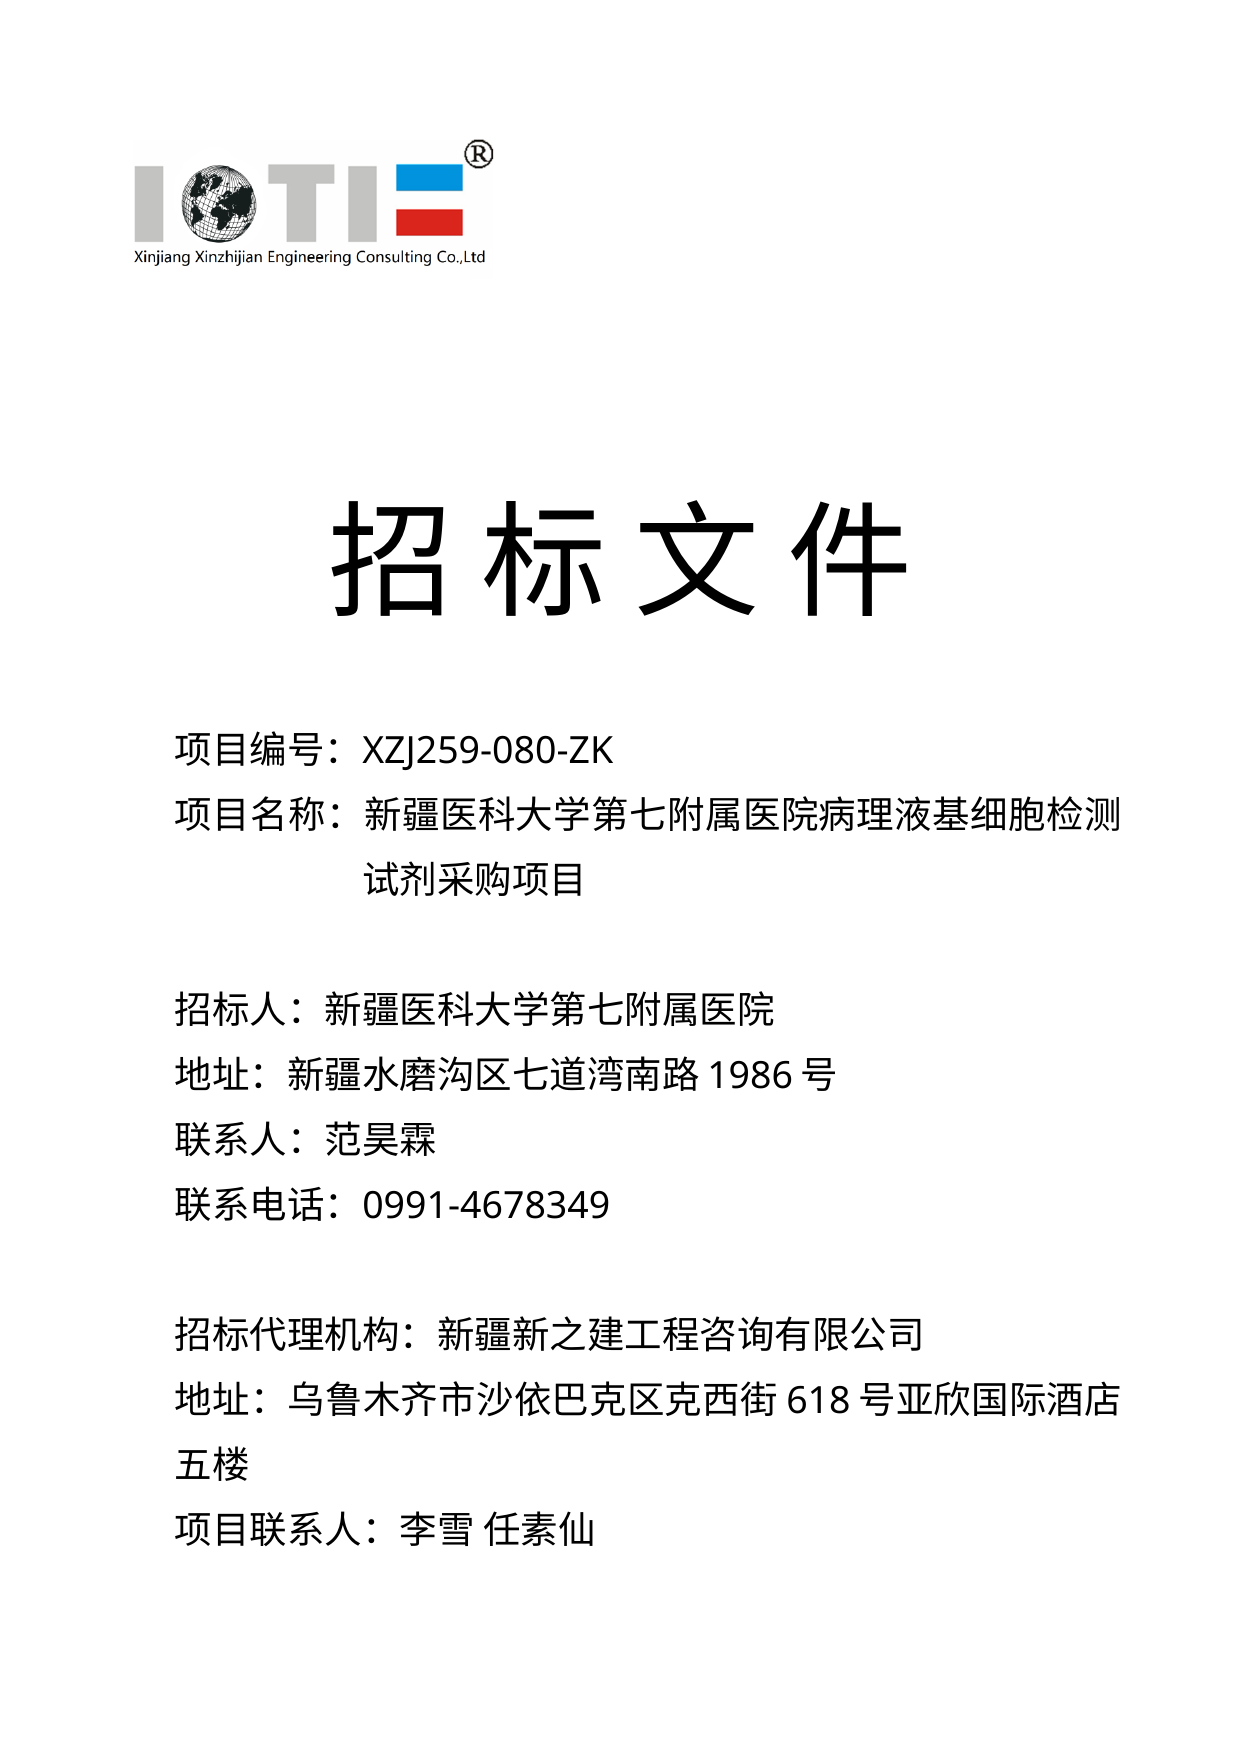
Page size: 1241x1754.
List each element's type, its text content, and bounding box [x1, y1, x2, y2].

text 联系电话：0991-4678349 [174, 1170, 1122, 1235]
text 招 标 文 件 [118, 455, 1122, 650]
text 招标人：新疆医科大学第七附属医院 [174, 975, 1122, 1040]
text 项目编号：XZJ259-080-ZK [174, 715, 1122, 780]
text 地址：新疆水磨沟区七道湾南路1986号 [174, 1040, 1122, 1105]
text 项目名称：新疆医科大学第七附属医院病理液基细胞检测试剂采购项目 [174, 780, 1122, 910]
text 项目联系人：李雪 任素仙 [174, 1495, 1122, 1560]
picture [118, 130, 500, 283]
text 联系人：范昊霖 [174, 1105, 1122, 1170]
text 地址：乌鲁木齐市沙依巴克区克西街618号亚欣国际酒店五楼 [174, 1365, 1122, 1495]
text 招标代理机构：新疆新之建工程咨询有限公司 [174, 1300, 1122, 1365]
